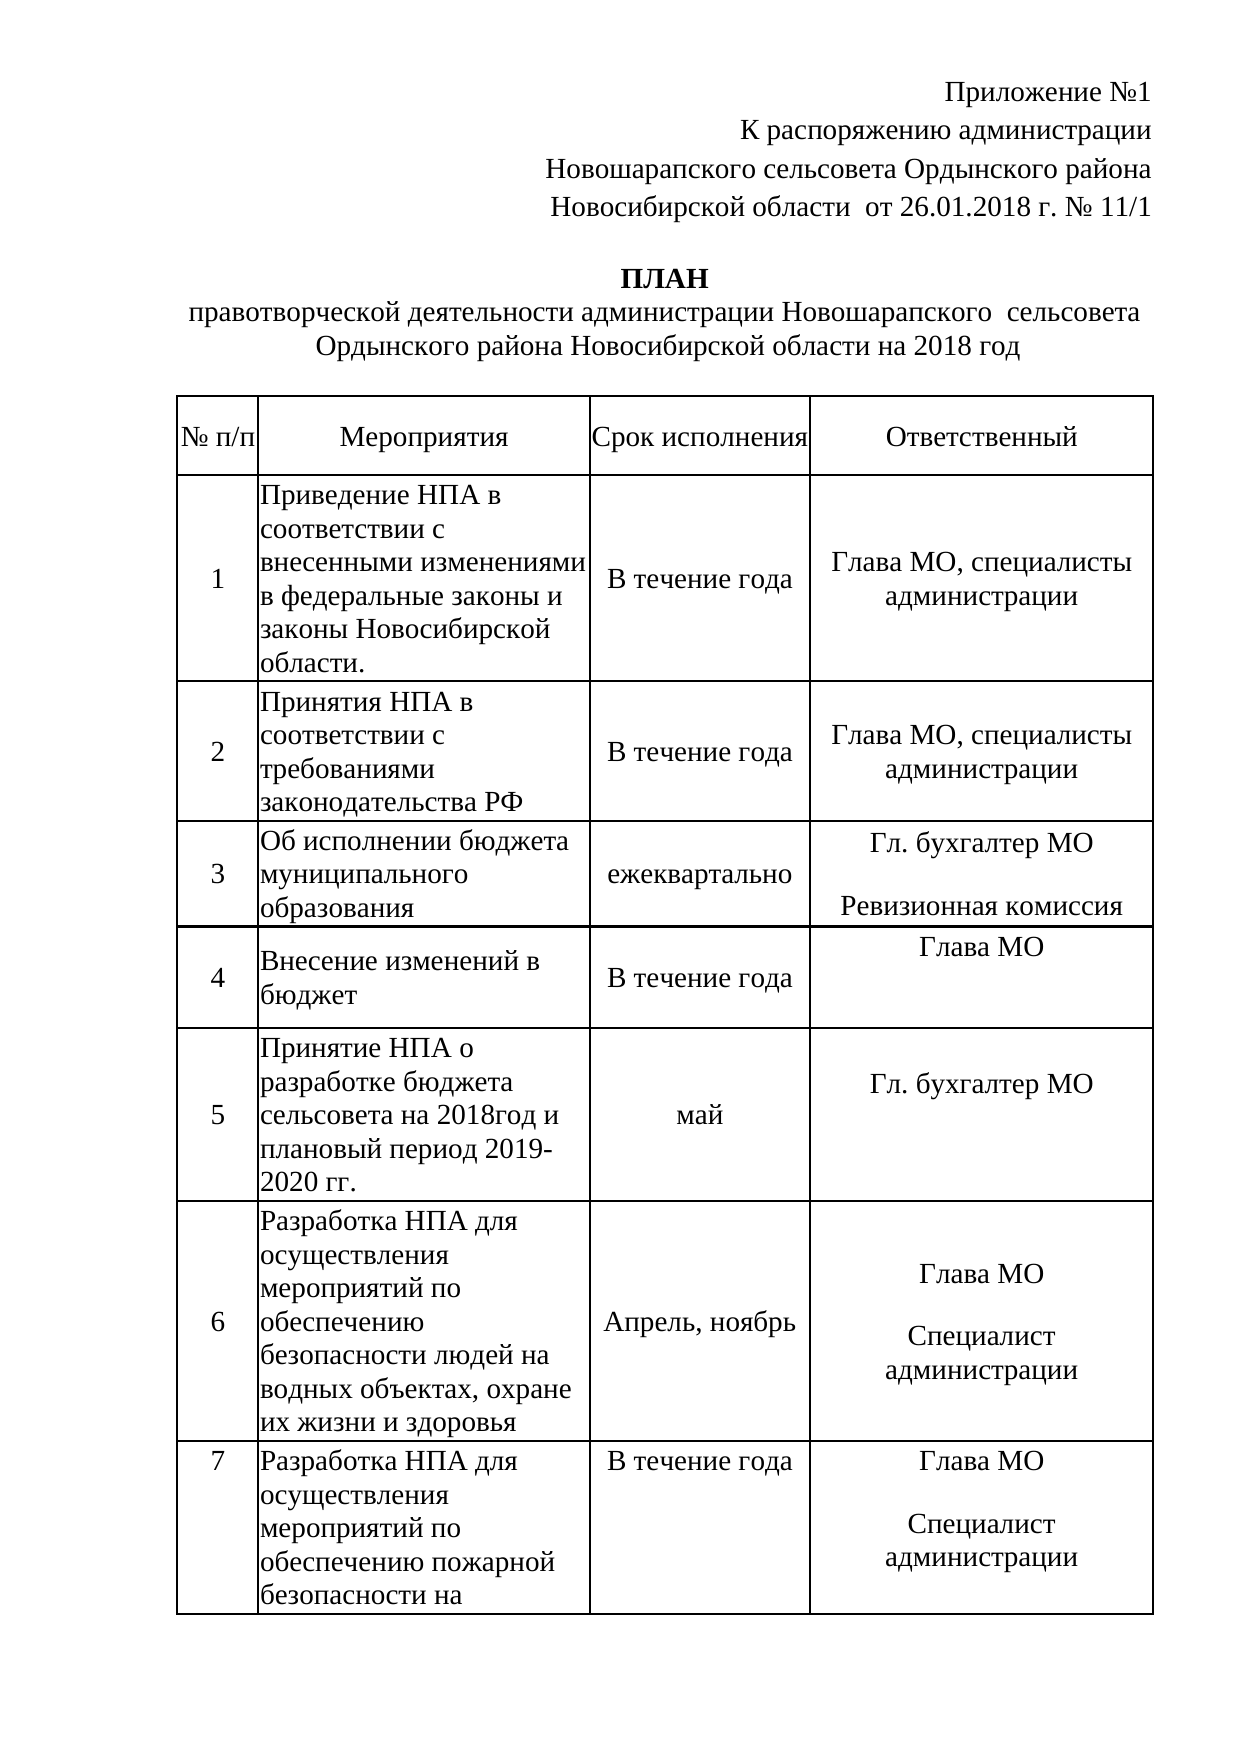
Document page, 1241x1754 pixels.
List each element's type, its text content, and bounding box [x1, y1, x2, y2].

table_cell Гл. бухгалтер МО [811, 1029, 1152, 1200]
table_cell Глава МО, специалисты администрации [811, 682, 1152, 819]
table_cell Принятия НПА в соответствии с требованиями законодательства РФ [259, 682, 589, 819]
table_cell Глава МО Специалист администрации [811, 1202, 1152, 1440]
table_cell 5 [178, 1029, 257, 1200]
table_cell Гл. бухгалтер МО Ревизионная комиссия [811, 822, 1152, 925]
table_cell В течение года [591, 1442, 809, 1613]
table_cell 7 [178, 1442, 257, 1613]
table_cell ежеквартально [591, 822, 809, 925]
text Новошарапского сельсовета Ордынского района [177, 151, 1152, 184]
table_cell В течение года [591, 476, 809, 680]
table_cell В течение года [591, 682, 809, 819]
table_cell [811, 1442, 1152, 1613]
text Новосибирской области от 26.01.2018 г. № 11/1 [177, 189, 1152, 223]
table_cell май [591, 1029, 809, 1200]
table_cell 4 [178, 928, 257, 1027]
table_cell 3 [178, 822, 257, 925]
table_header Мероприятия [259, 397, 589, 474]
text ПЛАН [177, 261, 1152, 294]
table_cell Разработка НПА для осуществления мероприятий по обеспечению безопасности людей на водных объектах, охране их жизни и здоровья [259, 1202, 589, 1440]
table_cell Об исполнении бюджета муниципального образования [259, 822, 589, 925]
table_cell Принятие НПА о разработке бюджета сельсовета на 2018год и плановый период 2019-2020 гг. [259, 1029, 589, 1200]
table_cell Глава МО, специалисты администрации [811, 476, 1152, 680]
table_cell 6 [178, 1202, 257, 1440]
text Ордынского района Новосибирской области на 2018 год [177, 328, 1152, 362]
text Приложение №1 [177, 74, 1152, 107]
table_cell 2 [178, 682, 257, 819]
text К распоряжению администрации [177, 112, 1152, 146]
table_cell Внесение изменений в бюджет [259, 928, 589, 1027]
table_cell Приведение НПА в соответствии с внесенными изменениями в федеральные законы и законы Новосибирской области. [259, 476, 589, 680]
table_header Срок исполнения [591, 397, 809, 474]
table_cell 1 [178, 476, 257, 680]
table_cell Апрель, ноябрь [591, 1202, 809, 1440]
table_header Ответственный [811, 397, 1152, 474]
table_header № п/п [178, 397, 257, 474]
table_cell Глава МО [811, 928, 1152, 1027]
text правотворческой деятельности администрации Новошарапского сельсовета [177, 294, 1152, 328]
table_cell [259, 1442, 589, 1613]
table_cell В течение года [591, 928, 809, 1027]
